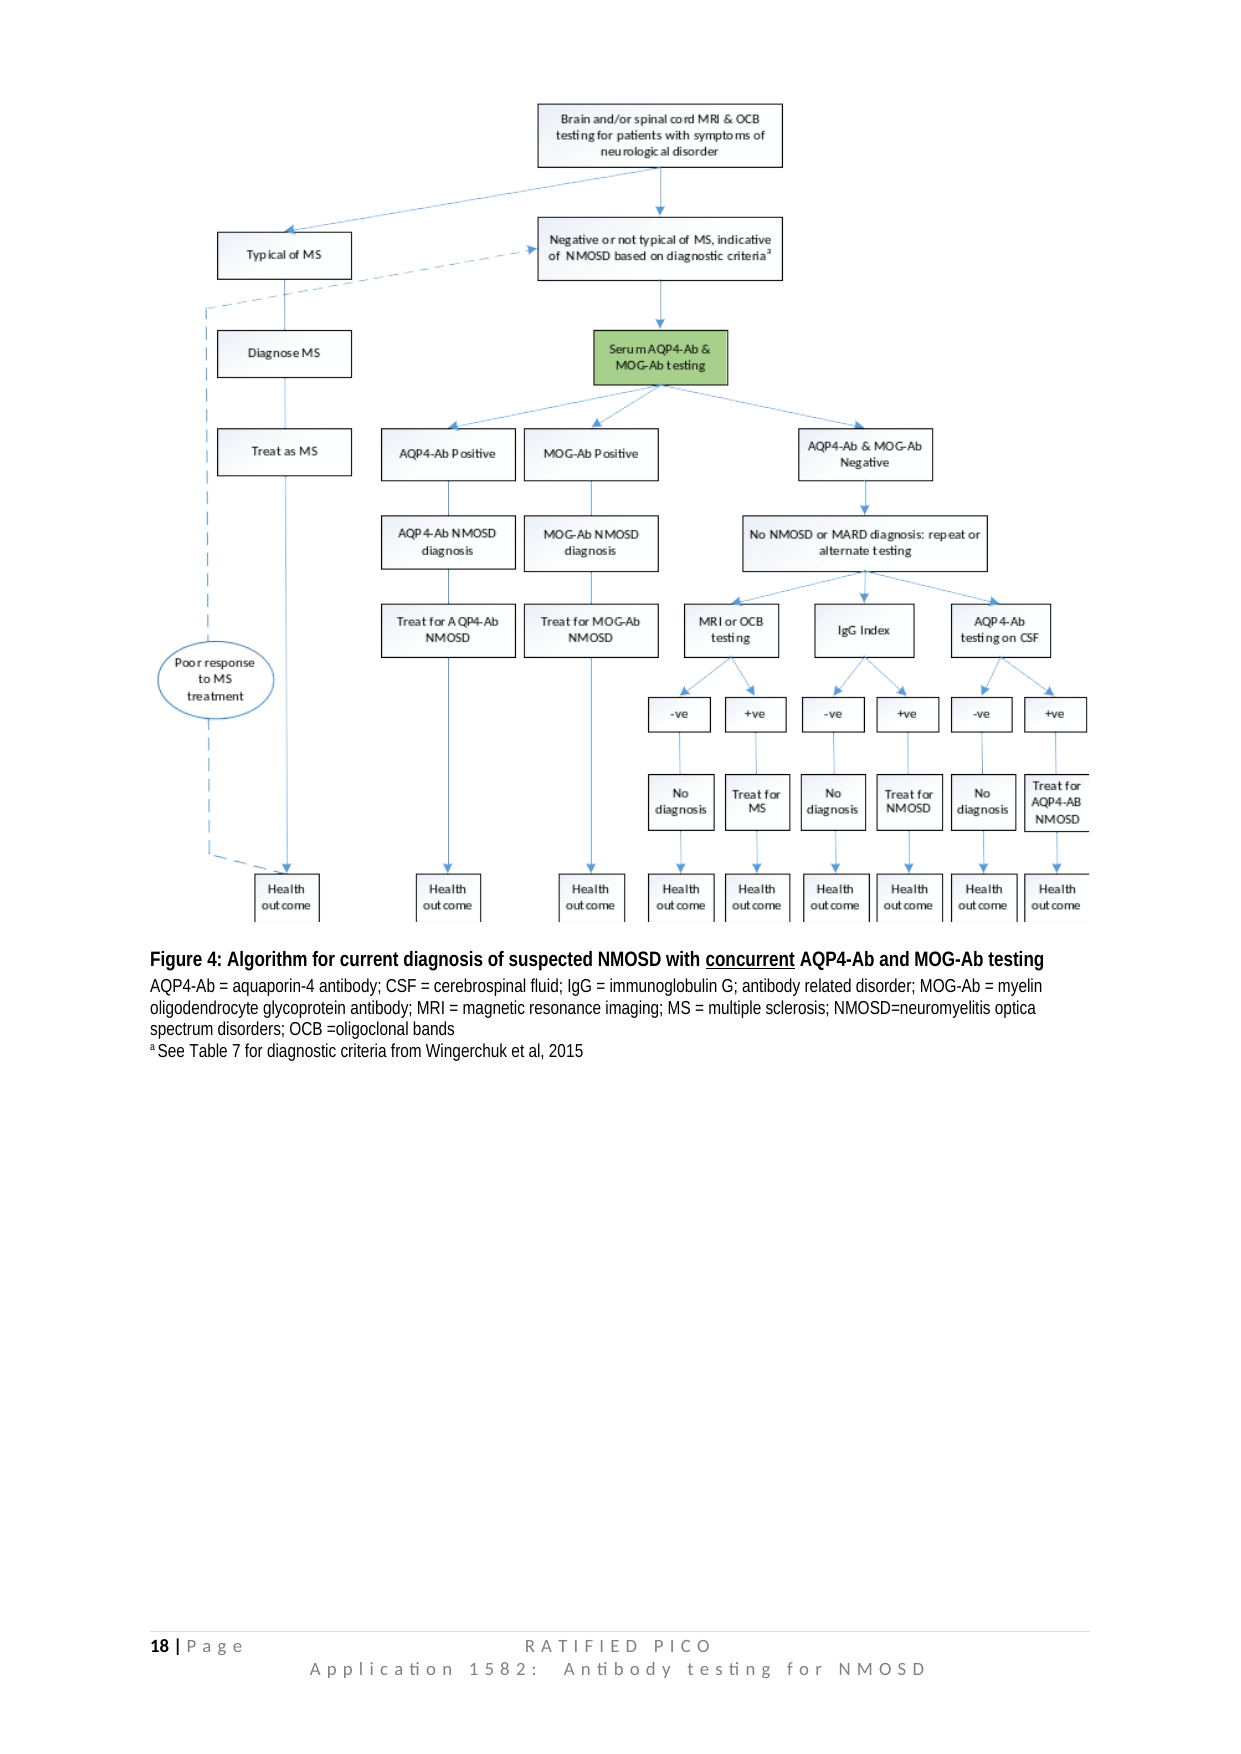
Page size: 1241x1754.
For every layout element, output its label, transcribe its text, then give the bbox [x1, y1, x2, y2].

text a See Table 7 for diagnostic criteria from Wingerchuk et al, 2015 [150, 1040, 1090, 1061]
text Figure 4: Algorithm for current diagnosis of suspected NMOSD with concurrent AQP4-Ab and MOG-Ab testing [150, 947, 1090, 971]
text AQP4-Ab = aquaporin-4 antibody; CSF = cerebrospinal fluid; IgG = immunoglobulin G; antibody related disorder; MOG-Ab = myelin oligodendrocyte glycoprotein antibody; MRI = magnetic resonance imaging; MS = multiple sclerosis; NMOSD=neuromyelitis optica spectrum disorders; OCB =oligoclonal bands [150, 975, 1090, 1040]
